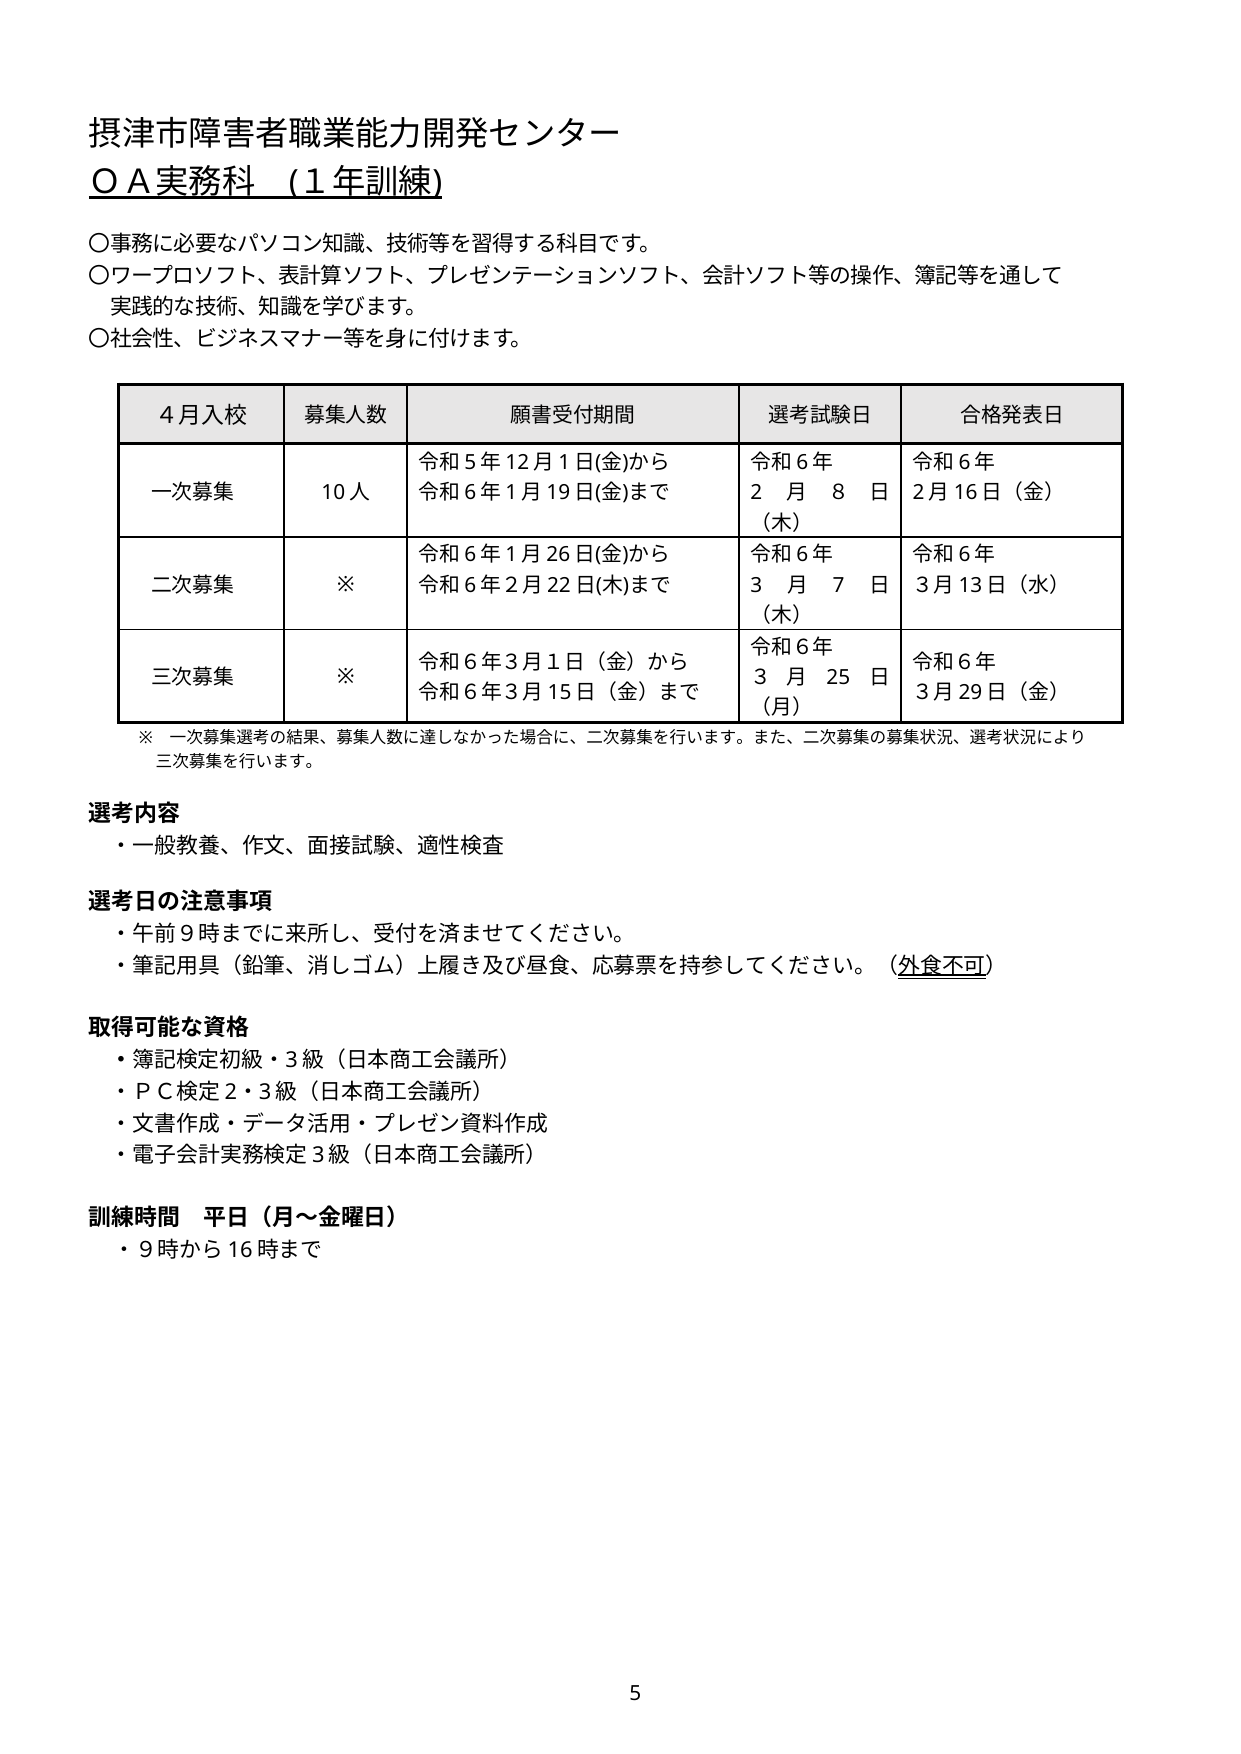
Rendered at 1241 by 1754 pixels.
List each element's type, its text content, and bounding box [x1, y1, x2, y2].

table_cell 令和6年 2月８日（木） [740, 445, 900, 536]
table_header 願書受付期間 [408, 386, 738, 442]
table_cell ※ [285, 630, 406, 721]
table_cell 令和6年1月26日(金)から 令和6年２月22日(木)まで [408, 538, 738, 628]
text 〇社会性、ビジネスマナー等を身に付けます。 [89, 321, 1181, 353]
text ・一般教養、作文、面接試験、適性検査 [89, 828, 1181, 860]
table_cell 令和6年 ３月13日（水） [902, 538, 1121, 628]
text ・午前９時までに来所し、受付を済ませてください。 [89, 916, 1181, 948]
table_cell ※ [285, 538, 406, 628]
text ※ 一次募集選考の結果、募集人数に達しなかった場合に、二次募集を行います。また、二次募集の募集状況、選考状況により [89, 724, 1181, 748]
text ・９時から16時まで [89, 1232, 1181, 1264]
text 〇事務に必要なパソコン知識、技術等を習得する科目です。 [89, 226, 1181, 258]
table_cell 一次募集 [120, 445, 283, 536]
text 訓練時間 平日（月～金曜日） [89, 1199, 1181, 1232]
table_cell 令和5年12月1日(金)から 令和6年1月19日(金)まで [408, 445, 738, 536]
text ・電子会計実務検定3級（日本商工会議所） [89, 1137, 1181, 1169]
table_header 合格発表日 [902, 386, 1121, 442]
text 選考内容 [89, 795, 1181, 828]
text ＯＡ実務科 (１年訓練) [89, 155, 1181, 203]
table_cell 令和６年 ３月29日（金） [902, 630, 1121, 721]
text ・文書作成・データ活用・プレゼン資料作成 [89, 1106, 1181, 1137]
text 〇ワープロソフト、表計算ソフト、プレゼンテーションソフト、会計ソフト等の操作、簿記等を通して [89, 258, 1181, 289]
text 選考日の注意事項 [89, 883, 1181, 916]
text ・筆記用具（鉛筆、消しゴム）上履き及び昼食、応募票を持参してください。（外食不可） [89, 948, 1181, 979]
table_header ４月入校 [120, 386, 283, 442]
table_cell 令和6年 2月16日（金） [902, 445, 1121, 536]
text ・ＰＣ検定2・3級（日本商工会議所） [89, 1074, 1181, 1106]
text ・簿記検定初級・3級（日本商工会議所） [89, 1042, 1181, 1074]
text 取得可能な資格 [89, 1009, 1181, 1042]
text 実践的な技術、知識を学びます。 [89, 289, 1181, 321]
text 摂津市障害者職業能力開発センター [89, 107, 1181, 155]
text 三次募集を行います。 [89, 748, 1181, 772]
table_cell 令和６年３月１日（金）から 令和６年３月15日（金）まで [408, 630, 738, 721]
table_cell 令和6年 3月7日（木） [740, 538, 900, 628]
table_header 募集人数 [285, 386, 406, 442]
table_cell 令和６年 ３月25日（月） [740, 630, 900, 721]
table_cell 二次募集 [120, 538, 283, 628]
table_cell 10人 [285, 445, 406, 536]
table_header 選考試験日 [740, 386, 900, 442]
table_cell 三次募集 [120, 630, 283, 721]
